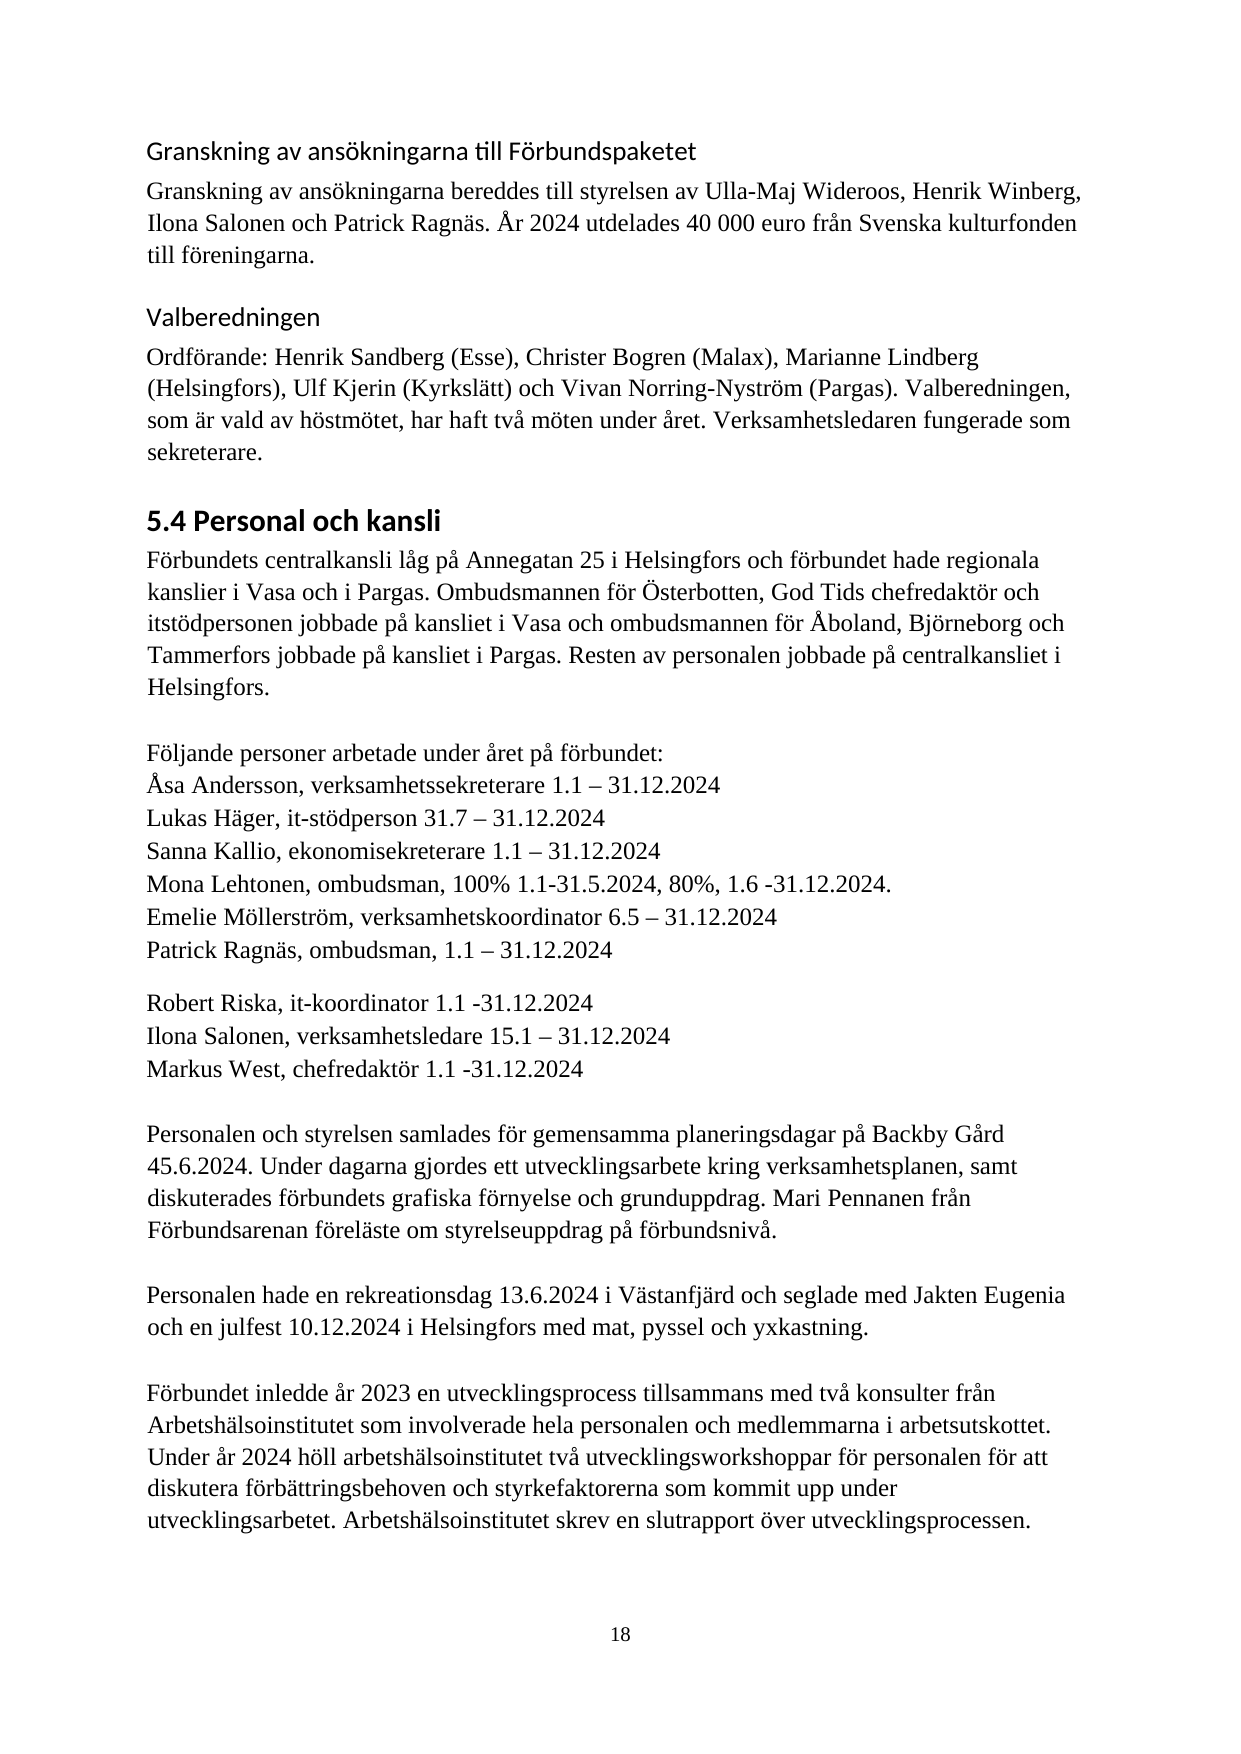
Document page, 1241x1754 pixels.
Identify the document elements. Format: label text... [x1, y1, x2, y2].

subtitle Granskning av ansökningarna till Förbundspaketet [146, 134, 1092, 167]
text Personalen hade en rekreationsdag 13.6.2024 i Västanfjärd och seglade med Jakten Eugenia och en julfest 10.12.2024 i Helsingfors med mat, pyssel och yxkastning. [146, 1281, 1092, 1341]
text Markus West, chefredaktör 1.1 -31.12.2024 [146, 1054, 1092, 1083]
text Förbundet inledde år 2023 en utvecklingsprocess tillsammans med två konsulter från Arbetshälsoinstitutet som involverade hela personalen och medlemmarna i arbetsutskottet. Under år 2024 höll arbetshälsoinstitutet två utvecklingsworkshoppar för personalen för att diskutera förbättringsbehoven och styrkefaktorerna som kommit upp under utvecklingsarbetet. Arbetshälsoinstitutet skrev en slutrapport över utvecklingsprocessen. [146, 1378, 1092, 1534]
text Lukas Häger, it-stödperson 31.7 – 31.12.2024 [146, 803, 1092, 832]
text Granskning av ansökningarna bereddes till styrelsen av Ulla-Maj Wideroos, Henrik Winberg, Ilona Salonen och Patrick Ragnäs. År 2024 utdelades 40 000 euro från Svenska kulturfonden till föreningarna. [146, 176, 1092, 268]
text Robert Riska, it-koordinator 1.1 -31.12.2024 [146, 988, 1092, 1017]
text Ordförande: Henrik Sandberg (Esse), Christer Bogren (Malax), Marianne Lindberg (Helsingfors), Ulf Kjerin (Kyrkslätt) och Vivan Norring-Nyström (Pargas). Valberedningen, som är vald av höstmötet, har haft två möten under året. Verksamhetsledaren fungerade som sekreterare. [146, 342, 1092, 466]
text Åsa Andersson, verksamhetssekreterare 1.1 – 31.12.2024 [146, 770, 1092, 799]
text Mona Lehtonen, ombudsman, 100% 1.1-31.5.2024, 80%, 1.6 -31.12.2024. [146, 869, 1092, 898]
text Följande personer arbetade under året på förbundet: [146, 738, 1092, 766]
subtitle Valberedningen [146, 300, 1092, 333]
text Patrick Ragnäs, ombudsman, 1.1 – 31.12.2024 [146, 935, 1092, 963]
text Förbundets centralkansli låg på Annegatan 25 i Helsingfors och förbundet hade regionala kanslier i Vasa och i Pargas. Ombudsmannen för Österbotten, God Tids chefredaktör och itstödpersonen jobbade på kansliet i Vasa och ombudsmannen för Åboland, Björneborg och Tammerfors jobbade på kansliet i Pargas. Resten av personalen jobbade på centralkansliet i Helsingfors. [146, 545, 1092, 701]
text Emelie Möllerström, verksamhetskoordinator 6.5 – 31.12.2024 [146, 902, 1092, 931]
text Ilona Salonen, verksamhetsledare 15.1 – 31.12.2024 [146, 1021, 1092, 1050]
text Personalen och styrelsen samlades för gemensamma planeringsdagar på Backby Gård 45.6.2024. Under dagarna gjordes ett utvecklingsarbete kring verksamhetsplanen, samt diskuterades förbundets grafiska förnyelse och grunduppdrag. Mari Pennanen från Förbundsarenan föreläste om styrelseuppdrag på förbundsnivå. [146, 1119, 1092, 1244]
subtitle 5.4 Personal och kansli [146, 501, 1092, 539]
text Sanna Kallio, ekonomisekreterare 1.1 – 31.12.2024 [146, 836, 1092, 865]
